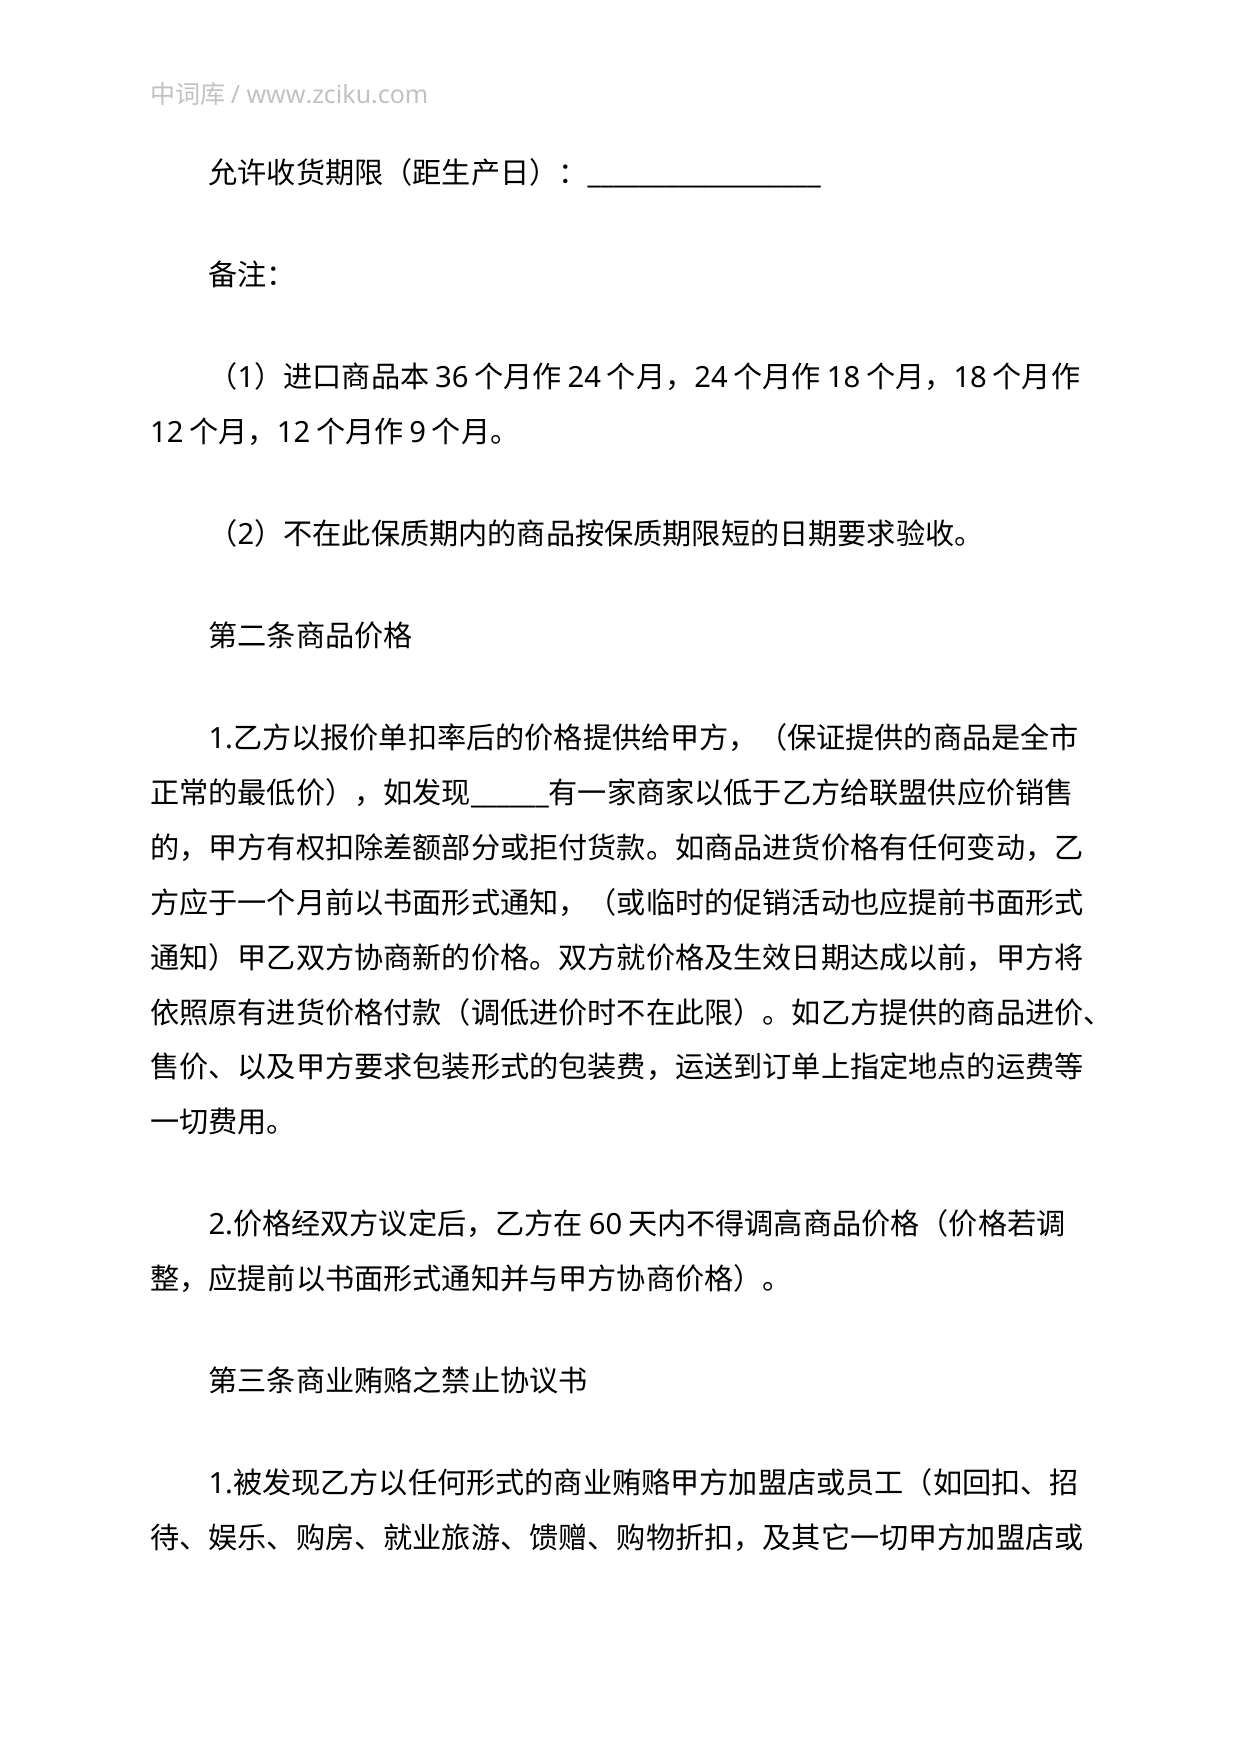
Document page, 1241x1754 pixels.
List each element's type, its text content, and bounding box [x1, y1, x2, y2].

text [150, 1459, 1090, 1557]
text 第二条商品价格 [150, 613, 1090, 655]
text （2）不在此保质期内的商品按保质期限短的日期要求验收。 [150, 511, 1090, 553]
text 2.价格经双方议定后，乙方在60天内不得调高商品价格（价格若调整，应提前以书面形式通知并与甲方协商价格）。 [150, 1201, 1090, 1298]
text 备注： [150, 252, 1090, 294]
text 1.乙方以报价单扣率后的价格提供给甲方，（保证提供的商品是全市正常的最低价），如发现______有一家商家以低于乙方给联盟供应价销售的，甲方有权扣除差额部分或拒付货款。如商品进货价格有任何变动，乙方应于一个月前以书面形式通知，（或临时的促销活动也应提前书面形式通知）甲乙双方协商新的价格。双方就价格及生效日期达成以前，甲方将依照原有进货价格付款（调低进价时不在此限）。如乙方提供的商品进价、售价、以及甲方要求包装形式的包装费，运送到订单上指定地点的运费等一切费用。 [150, 714, 1090, 1141]
text 允许收货期限（距生产日）：__________________ [150, 150, 1090, 192]
text 第三条商业贿赂之禁止协议书 [150, 1357, 1090, 1400]
text （1）进口商品本36个月作24个月，24个月作18个月，18个月作12个月，12个月作9个月。 [150, 354, 1090, 451]
